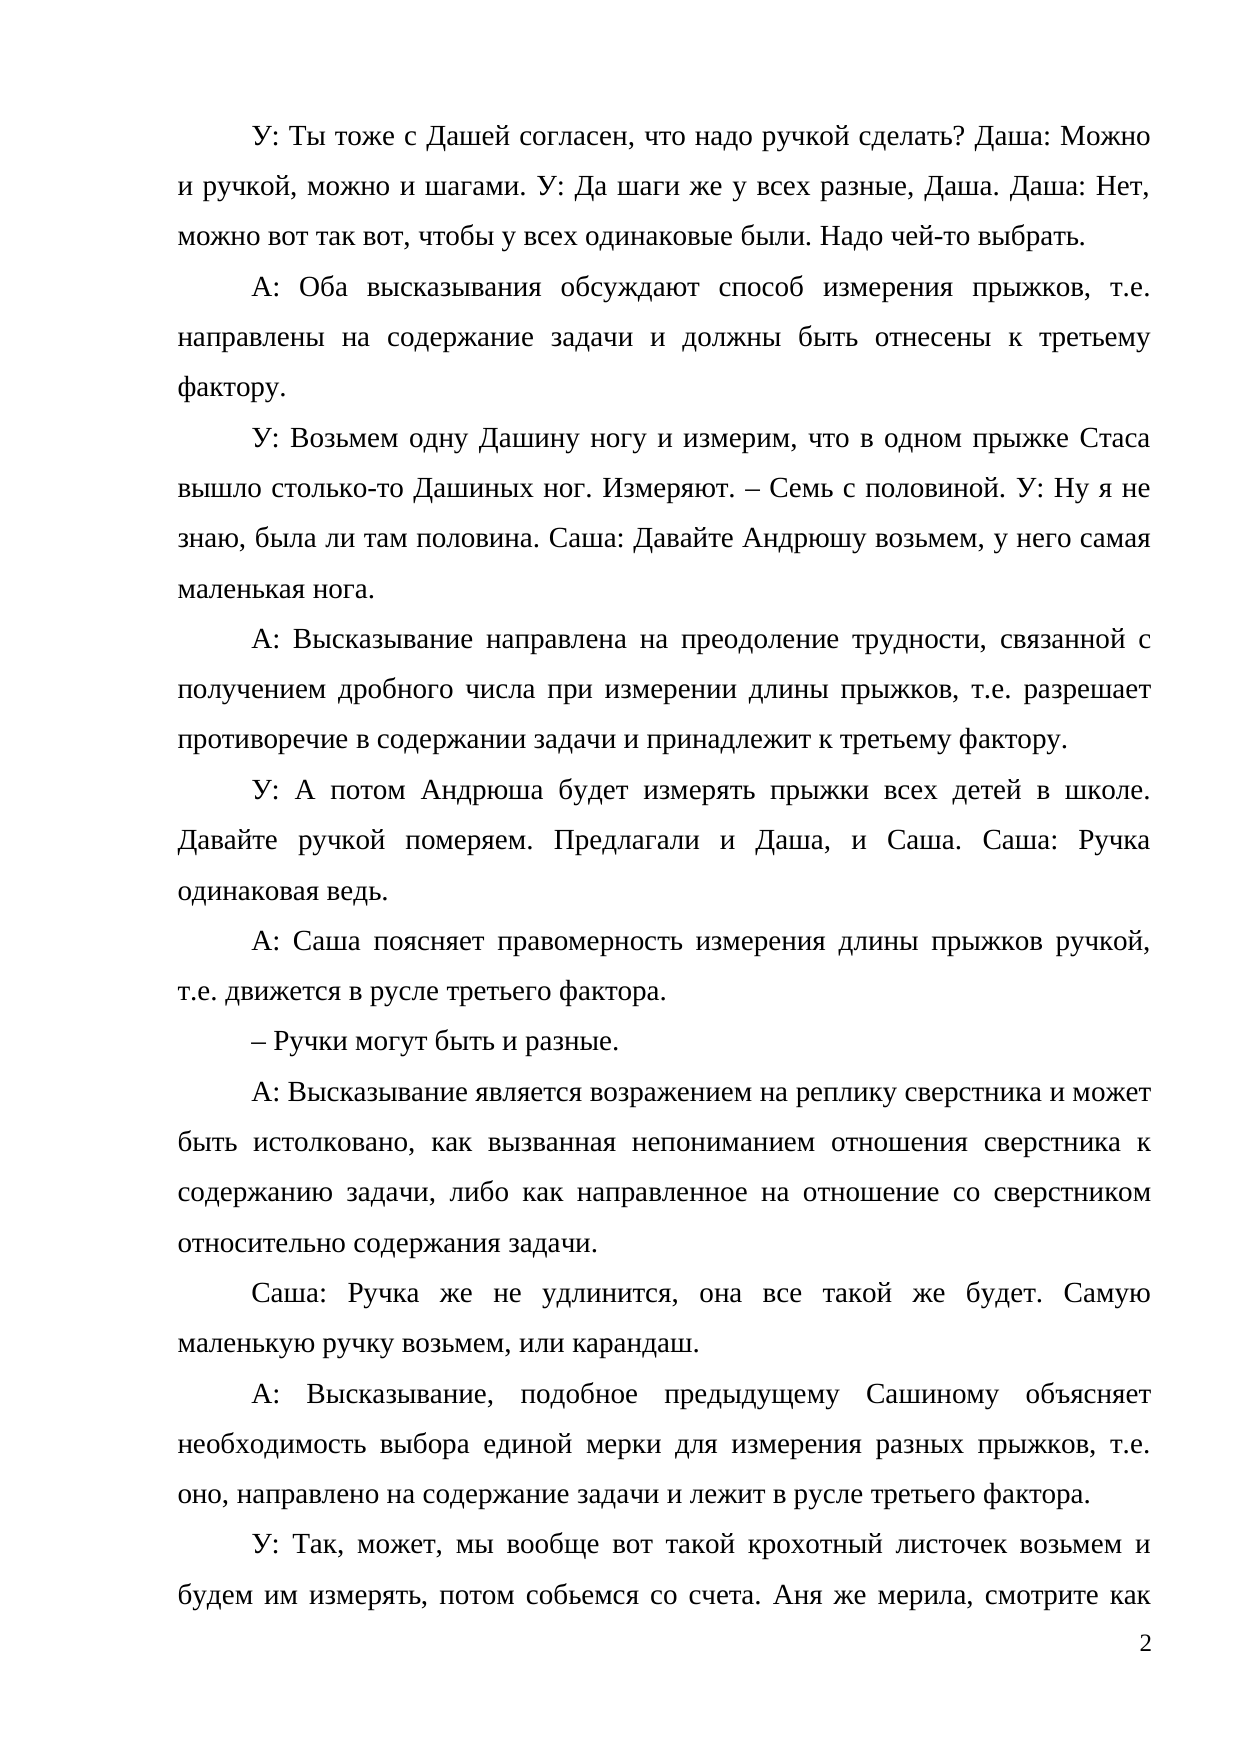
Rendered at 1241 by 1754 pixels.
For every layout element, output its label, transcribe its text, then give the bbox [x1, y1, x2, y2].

text А: Оба высказывания обсуждают способ измерения прыжков, т.е. направлены на содержание задачи и должны быть отнесены к третьему фактору. [177, 269, 1152, 403]
text У: Возьмем одну Дашину ногу и измерим, что в одном прыжке Стаса вышло столько-то Дашиных ног. Измеряют. – Семь с половиной. У: Ну я не знаю, была ли там половина. Саша: Давайте Андрюшу возьмем, у него самая маленькая нога. [177, 420, 1152, 604]
text А: Высказывание является возражением на реплику сверстника и может быть истолковано, как вызванная непониманием отношения сверстника к содержанию задачи, либо как направленное на отношение со сверстником относительно содержания задачи. [177, 1074, 1152, 1258]
text – Ручки могут быть и разные. [177, 1024, 1152, 1057]
text У: Ты тоже с Дашей согласен, что надо ручкой сделать? Даша: Можно и ручкой, можно и шагами. У: Да шаги же у всех разные, Даша. Даша: Нет, можно вот так вот, чтобы у всех одинаковые были. Надо чей-то выбрать. [177, 118, 1152, 252]
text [177, 1527, 1152, 1611]
text Саша: Ручка же не удлинится, она все такой же будет. Самую маленькую ручку возьмем, или карандаш. [177, 1275, 1152, 1359]
text А: Высказывание, подобное предыдущему Сашиному объясняет необходимость выбора единой мерки для измерения разных прыжков, т.е. оно, направлено на содержание задачи и лежит в русле третьего фактора. [177, 1376, 1152, 1510]
text А: Высказывание направлена на преодоление трудности, связанной с получением дробного числа при измерении длины прыжков, т.е. разрешает противоречие в содержании задачи и принадлежит к третьему фактору. [177, 621, 1152, 755]
text У: А потом Андрюша будет измерять прыжки всех детей в школе. Давайте ручкой померяем. Предлагали и Даша, и Саша. Саша: Ручка одинаковая ведь. [177, 772, 1152, 906]
text А: Саша поясняет правомерность измерения длины прыжков ручкой, т.е. движется в русле третьего фактора. [177, 923, 1152, 1007]
